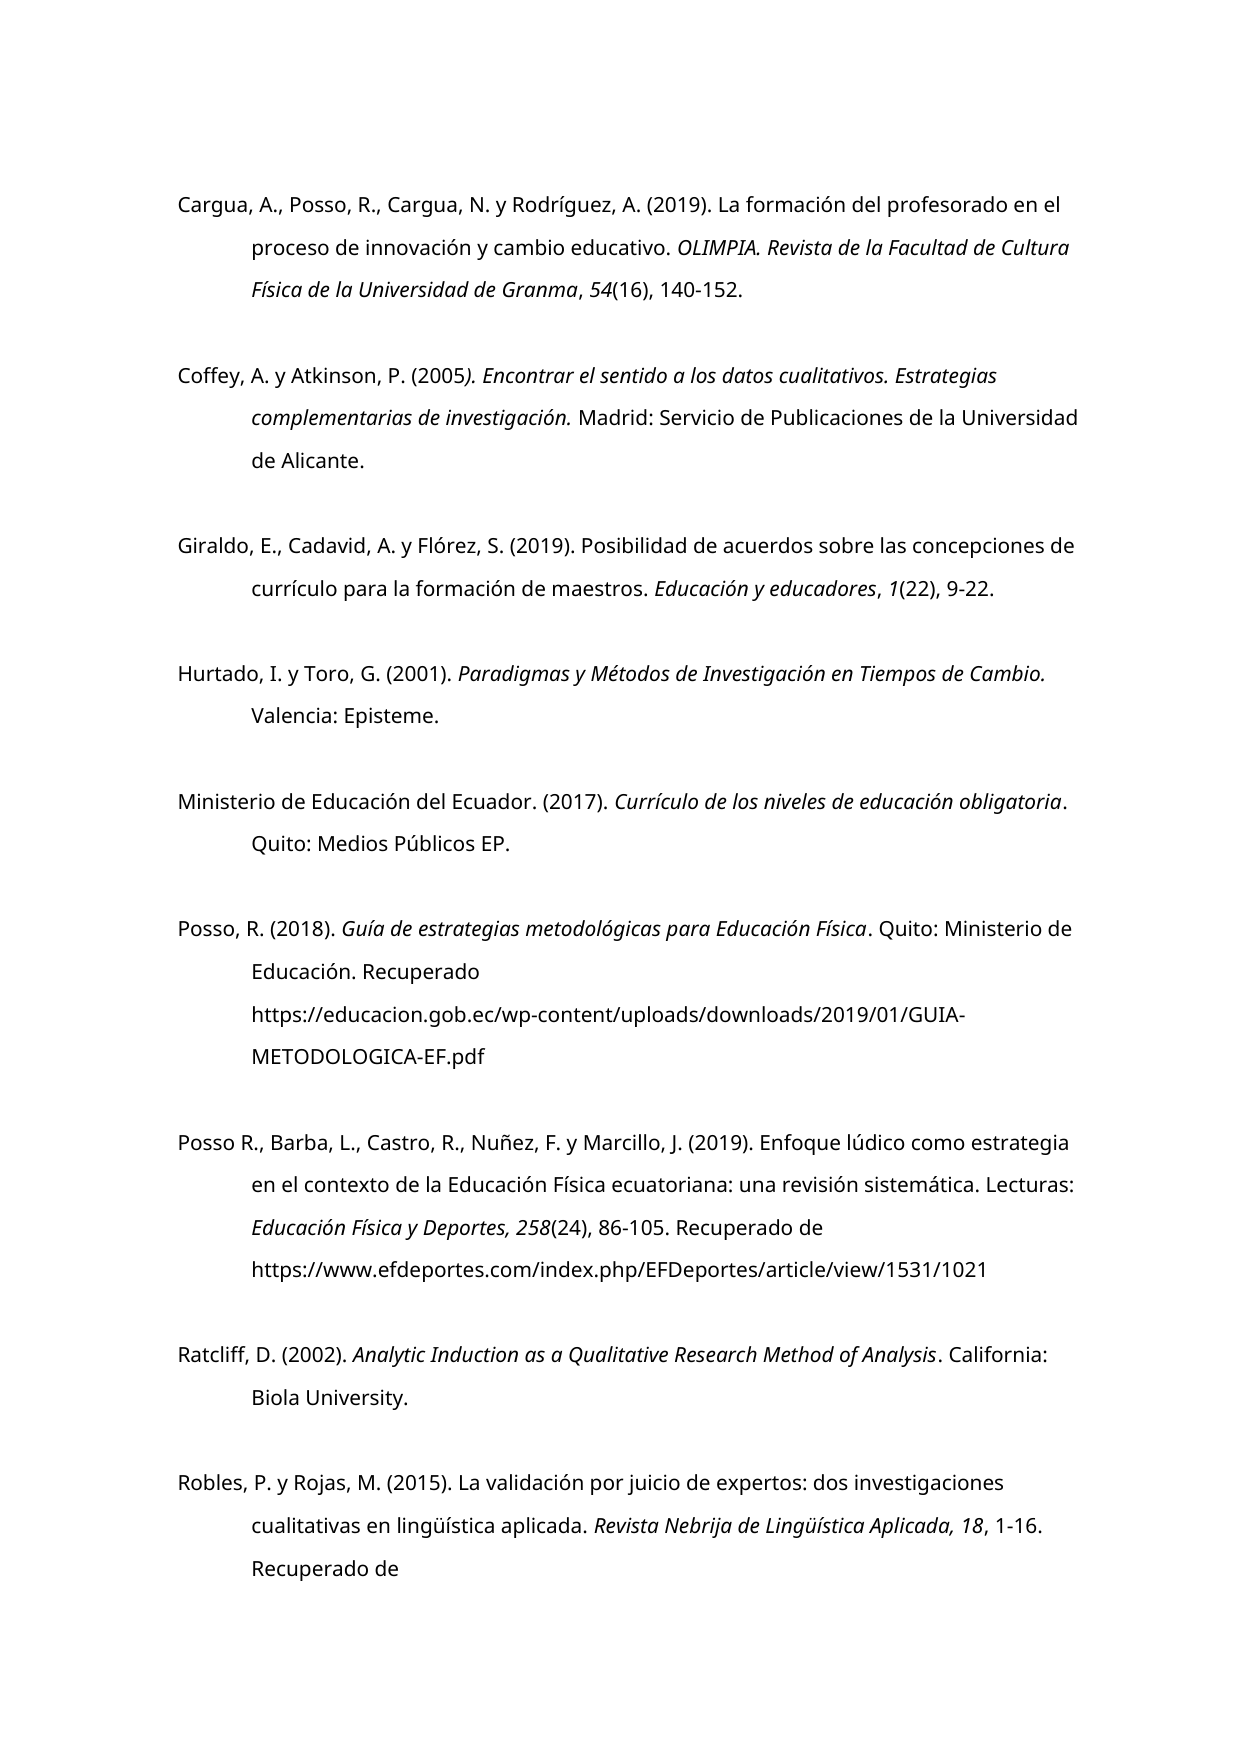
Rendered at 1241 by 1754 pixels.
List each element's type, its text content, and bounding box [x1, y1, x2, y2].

text Hurtado, I. y Toro, G. (2001). Paradigmas y Métodos de Investigación en Tiempos de Cambio. Valencia: Episteme. [177, 659, 1092, 730]
text Posso, R. (2018). Guía de estrategias metodológicas para Educación Física. Quito: Ministerio de Educación. Recuperado https://educacion.gob.ec/wp-content/uploads/downloads/2019/01/GUIA-METODOLOGICA-EF.pdf [177, 914, 1092, 1071]
text Coffey, A. y Atkinson, P. (2005). Encontrar el sentido a los datos cualitativos. Estrategias complementarias de investigación. Madrid: Servicio de Publicaciones de la Universidad de Alicante. [177, 361, 1092, 474]
text Cargua, A., Posso, R., Cargua, N. y Rodríguez, A. (2019). La formación del profesorado en el proceso de innovación y cambio educativo. OLIMPIA. Revista de la Facultad de Cultura Física de la Universidad de Granma, 54(16), 140-152. [177, 190, 1092, 304]
text Ratcliff, D. (2002). Analytic Induction as a Qualitative Research Method of Analysis. California: Biola University. [177, 1341, 1092, 1412]
text Ministerio de Educación del Ecuador. (2017). Currículo de los niveles de educación obligatoria. Quito: Medios Públicos EP. [177, 787, 1092, 858]
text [177, 1468, 1092, 1582]
text Giraldo, E., Cadavid, A. y Flórez, S. (2019). Posibilidad de acuerdos sobre las concepciones de currículo para la formación de maestros. Educación y educadores, 1(22), 9-22. [177, 531, 1092, 602]
text Posso R., Barba, L., Castro, R., Nuñez, F. y Marcillo, J. (2019). Enfoque lúdico como estrategia en el contexto de la Educación Física ecuatoriana: una revisión sistemática. Lecturas: Educación Física y Deportes, 258(24), 86-105. Recuperado de https://www.efdeportes.com/index.php/EFDeportes/article/view/1531/1021 [177, 1128, 1092, 1284]
